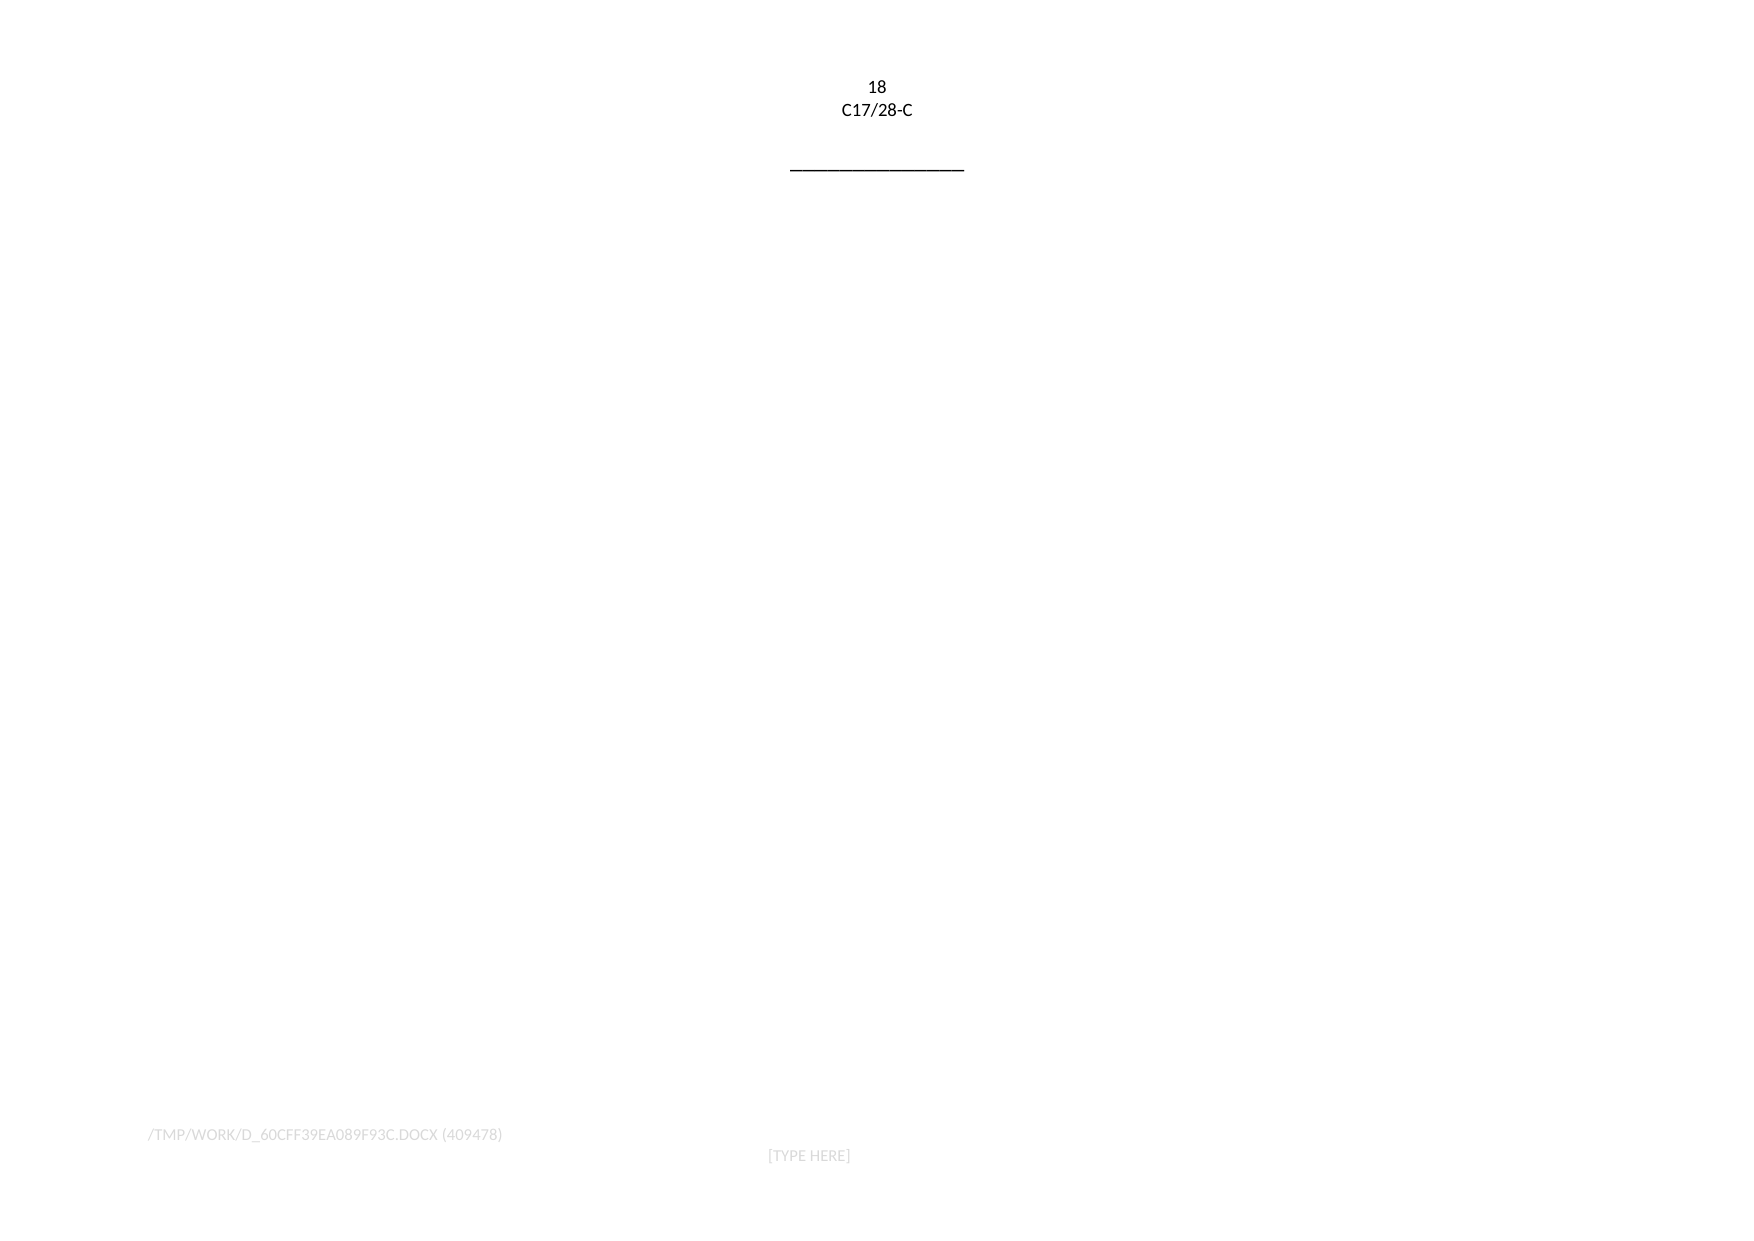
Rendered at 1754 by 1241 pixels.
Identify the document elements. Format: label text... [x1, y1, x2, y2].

text ______________ [148, 144, 1606, 174]
